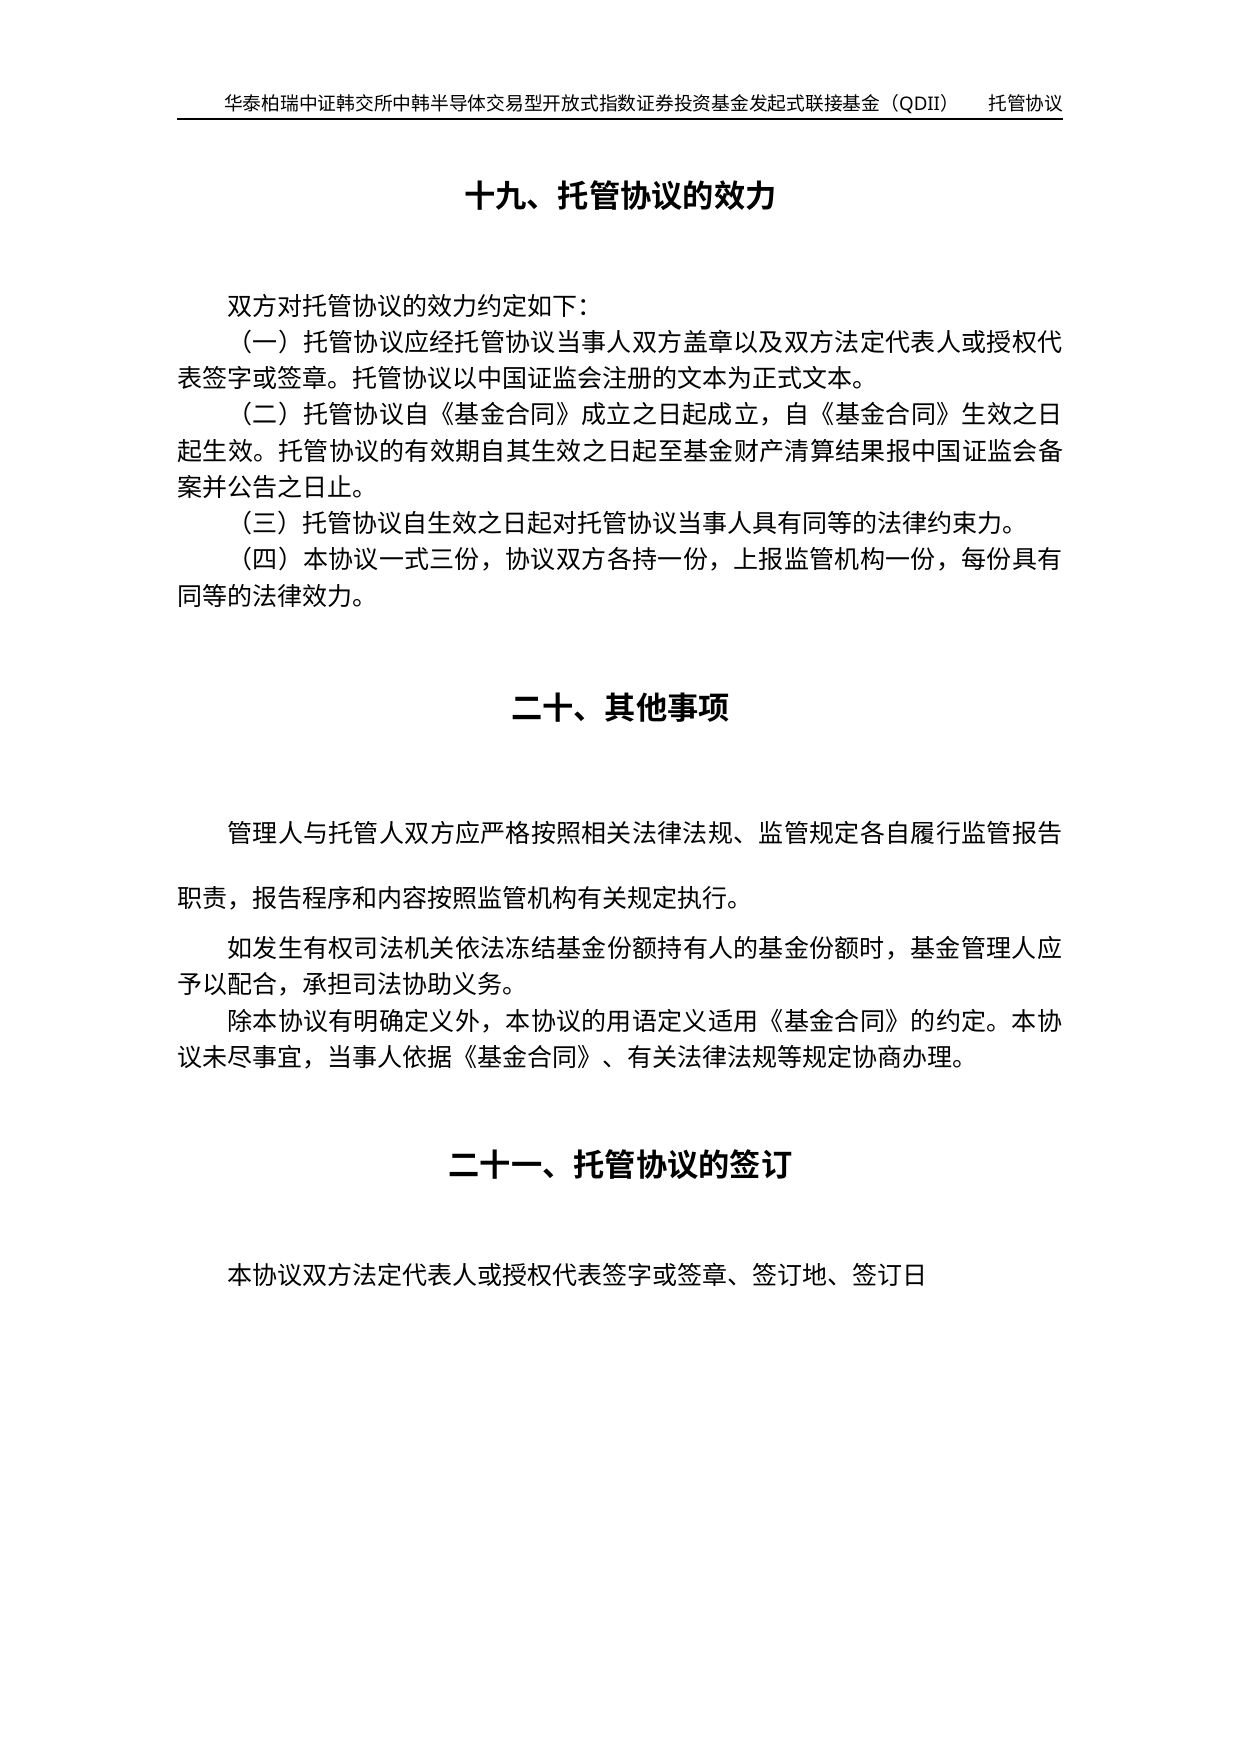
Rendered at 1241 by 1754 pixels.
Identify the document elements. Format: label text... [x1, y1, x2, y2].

text 本协议双方法定代表人或授权代表签字或签章、签订地、签订日 [177, 1256, 1063, 1292]
text 如发生有权司法机关依法冻结基金份额持有人的基金份额时，基金管理人应予以配合，承担司法协助义务。 [177, 929, 1063, 1001]
subtitle 十九、托管协议的效力 [177, 161, 1063, 226]
text 管理人与托管人双方应严格按照相关法律法规、监管规定各自履行监管报告职责，报告程序和内容按照监管机构有关规定执行。 [177, 799, 1063, 929]
text （二）托管协议自《基金合同》成立之日起成立，自《基金合同》生效之日起生效。托管协议的有效期自其生效之日起至基金财产清算结果报中国证监会备案并公告之日止。 [177, 395, 1063, 504]
subtitle 二十、其他事项 [177, 674, 1063, 739]
text （四）本协议一式三份，协议双方各持一份，上报监管机构一份，每份具有同等的法律效力。 [177, 540, 1063, 612]
text （三）托管协议自生效之日起对托管协议当事人具有同等的法律约束力。 [177, 504, 1063, 540]
text 除本协议有明确定义外，本协议的用语定义适用《基金合同》的约定。本协议未尽事宜，当事人依据《基金合同》、有关法律法规等规定协商办理。 [177, 1001, 1063, 1074]
text 双方对托管协议的效力约定如下： [177, 286, 1063, 322]
subtitle 二十一、托管协议的签订 [177, 1131, 1063, 1196]
text （一）托管协议应经托管协议当事人双方盖章以及双方法定代表人或授权代表签字或签章。托管协议以中国证监会注册的文本为正式文本。 [177, 322, 1063, 395]
